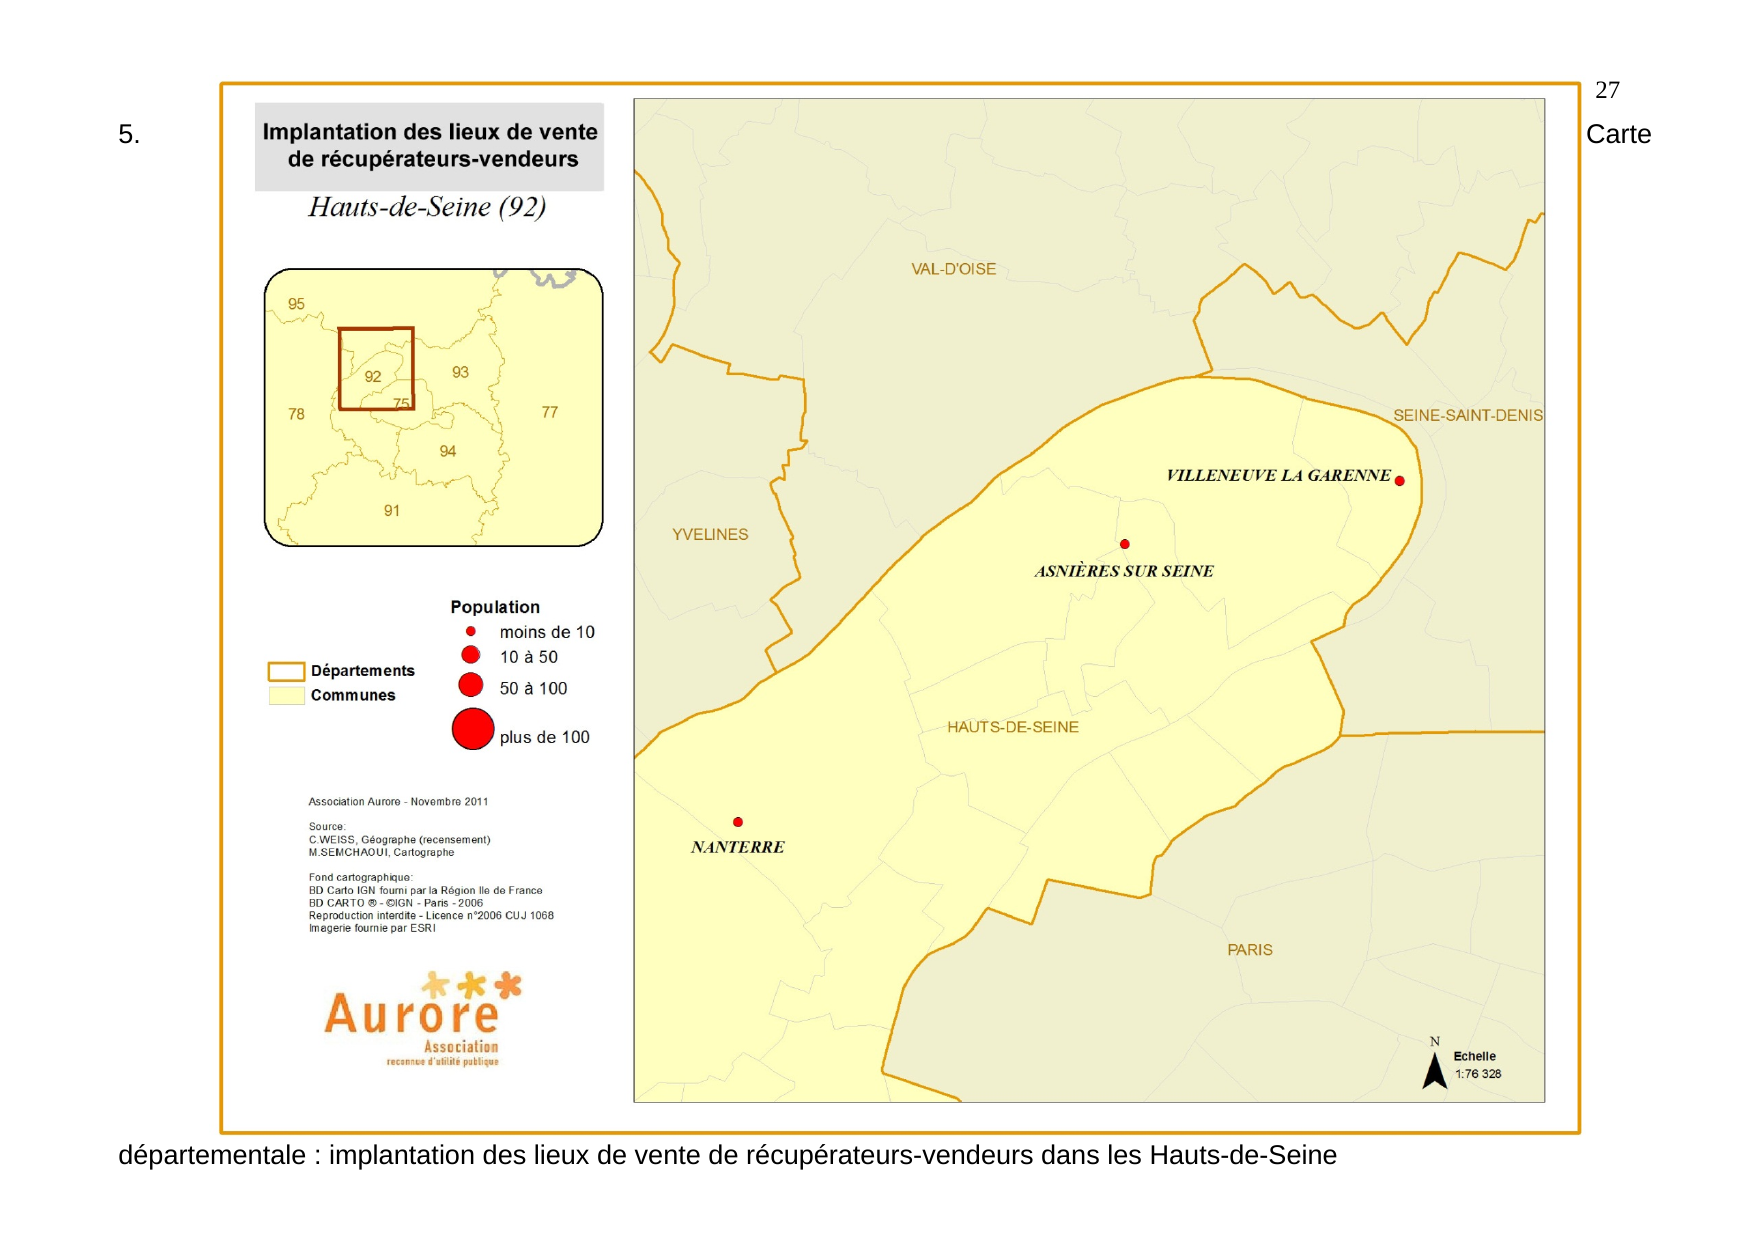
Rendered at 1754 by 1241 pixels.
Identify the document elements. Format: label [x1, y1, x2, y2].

picture [209, 75, 1586, 1139]
